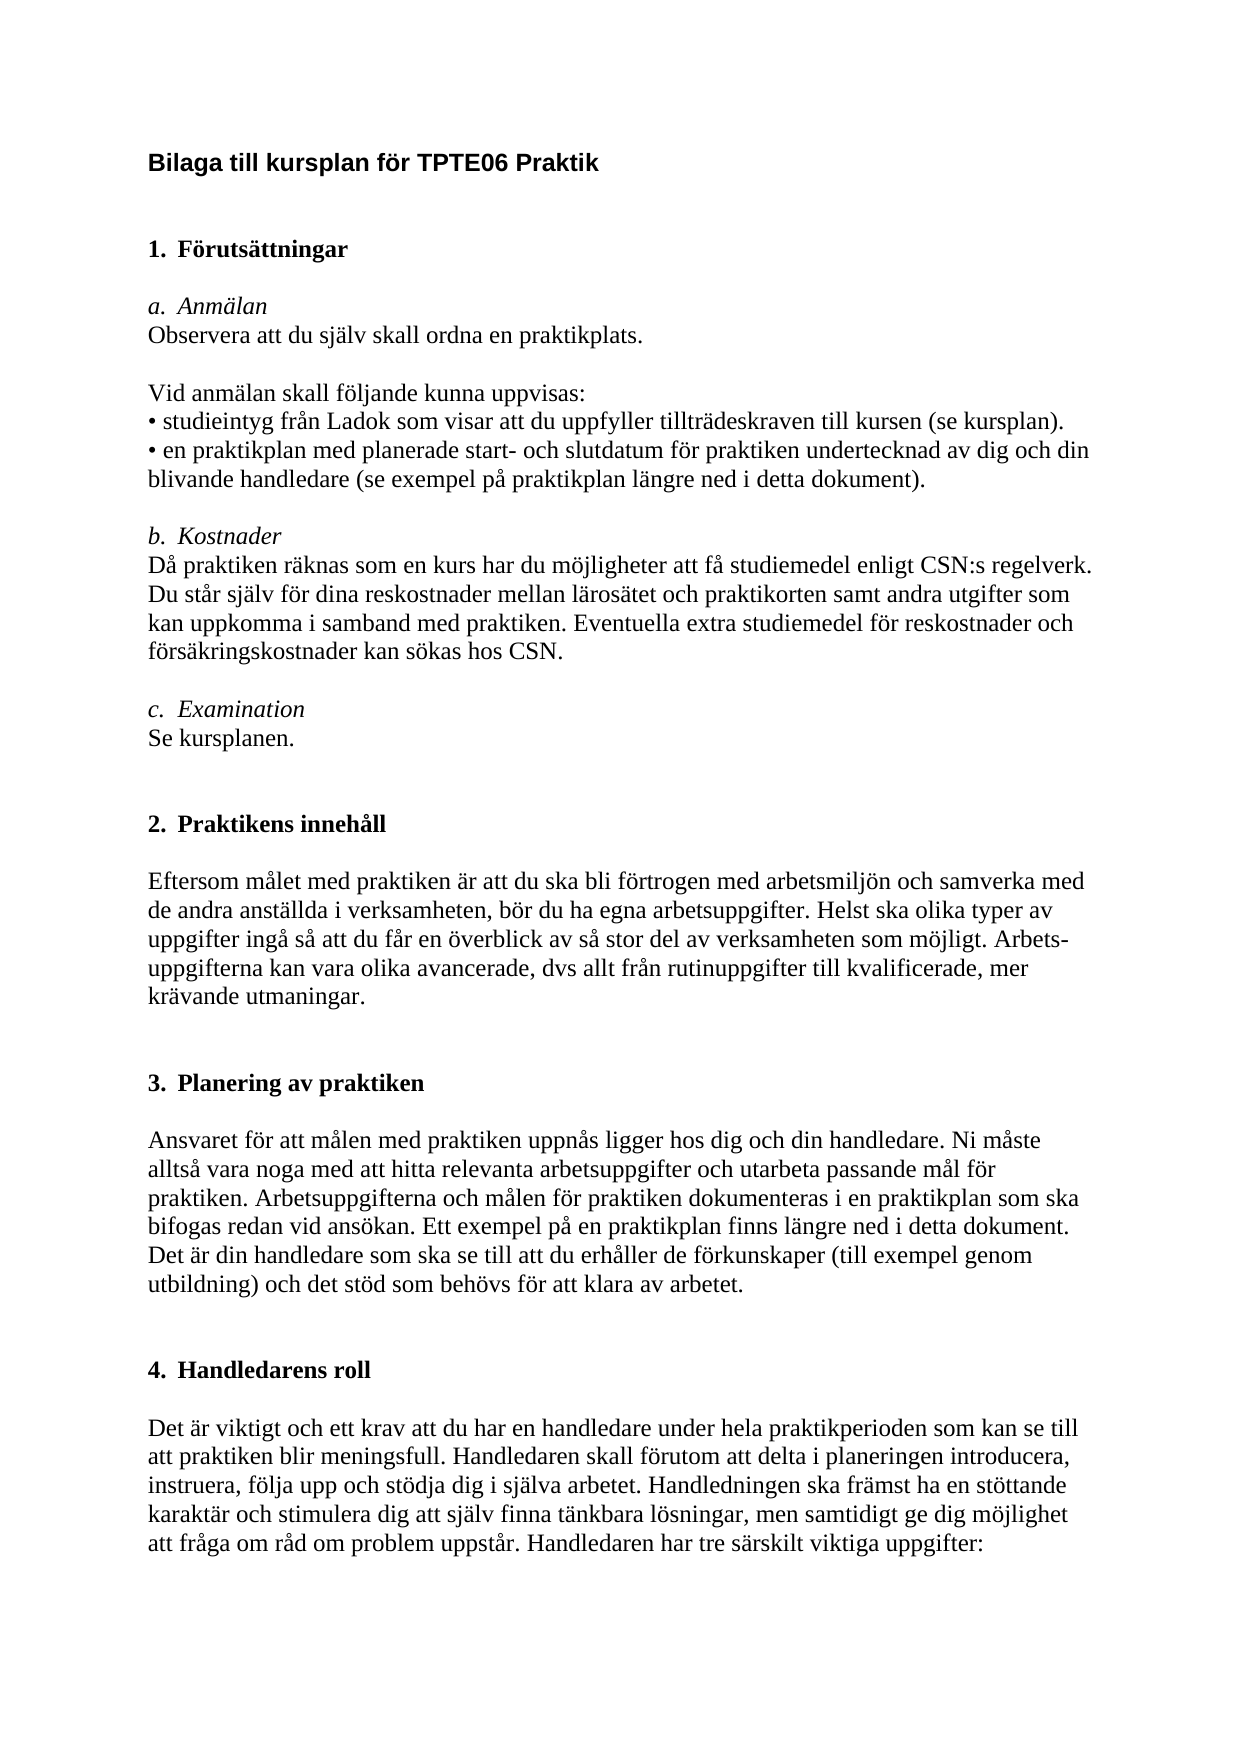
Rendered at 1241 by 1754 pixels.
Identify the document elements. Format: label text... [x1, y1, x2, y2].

text • studieintyg från Ladok som visar att du uppfyller tillträdeskraven till kursen (se kursplan). [148, 406, 1093, 435]
list Förutsättningar [148, 234, 1093, 263]
text Då praktiken räknas som en kurs har du möjligheter att få studiemedel enligt CSN:s regelverk. Du står själv för dina reskostnader mellan lärosätet och praktikorten samt andra utgifter som kan uppkomma i samband med praktiken. Eventuella extra studiemedel för reskostnader och försäkringskostnader kan sökas hos CSN. [148, 550, 1093, 665]
list Examination [148, 694, 1093, 723]
text Vid anmälan skall följande kunna uppvisas: [148, 378, 1093, 406]
text Ansvaret för att målen med praktiken uppnås ligger hos dig och din handledare. Ni måste alltså vara noga med att hitta relevanta arbetsuppgifter och utarbeta passande mål för praktiken. Arbetsuppgifterna och målen för praktiken dokumenteras i en praktikplan som ska bifogas redan vid ansökan. Ett exempel på en praktikplan finns längre ned i detta dokument. Det är din handledare som ska se till att du erhåller de förkunskaper (till exempel genom utbildning) och det stöd som behövs för att klara av arbetet. [148, 1125, 1093, 1298]
list Kostnader [148, 521, 1093, 550]
list Handledarens roll [148, 1355, 1093, 1384]
text Observera att du själv skall ordna en praktikplats. [148, 320, 1093, 349]
text Eftersom målet med praktiken är att du ska bli förtrogen med arbetsmiljön och samverka med de andra anställda i verksamheten, bör du ha egna arbetsuppgifter. Helst ska olika typer av uppgifter ingå så att du får en överblick av så stor del av verksamheten som möjligt. Arbets-uppgifterna kan vara olika avancerade, dvs allt från rutinuppgifter till kvalificerade, mer krävande utmaningar. [148, 866, 1093, 1010]
text Bilaga till kursplan för TPTE06 Praktik [148, 148, 1093, 176]
list Praktikens innehåll [148, 809, 1093, 838]
text Det är viktigt och ett krav att du har en handledare under hela praktikperioden som kan se till att praktiken blir meningsfull. Handledaren skall förutom att delta i planeringen introducera, instruera, följa upp och stödja dig i själva arbetet. Handledningen ska främst ha en stöttande karaktär och stimulera dig att själv finna tänkbara lösningar, men samtidigt ge dig möjlighet att fråga om råd om problem uppstår. Handledaren har tre särskilt viktiga uppgifter: [148, 1413, 1093, 1556]
list Anmälan [148, 291, 1093, 320]
list Planering av praktiken [148, 1068, 1093, 1096]
text Se kursplanen. [148, 723, 1093, 751]
text • en praktikplan med planerade start‐ och slutdatum för praktiken undertecknad av dig och din blivande handledare (se exempel på praktikplan längre ned i detta dokument). [148, 435, 1093, 493]
